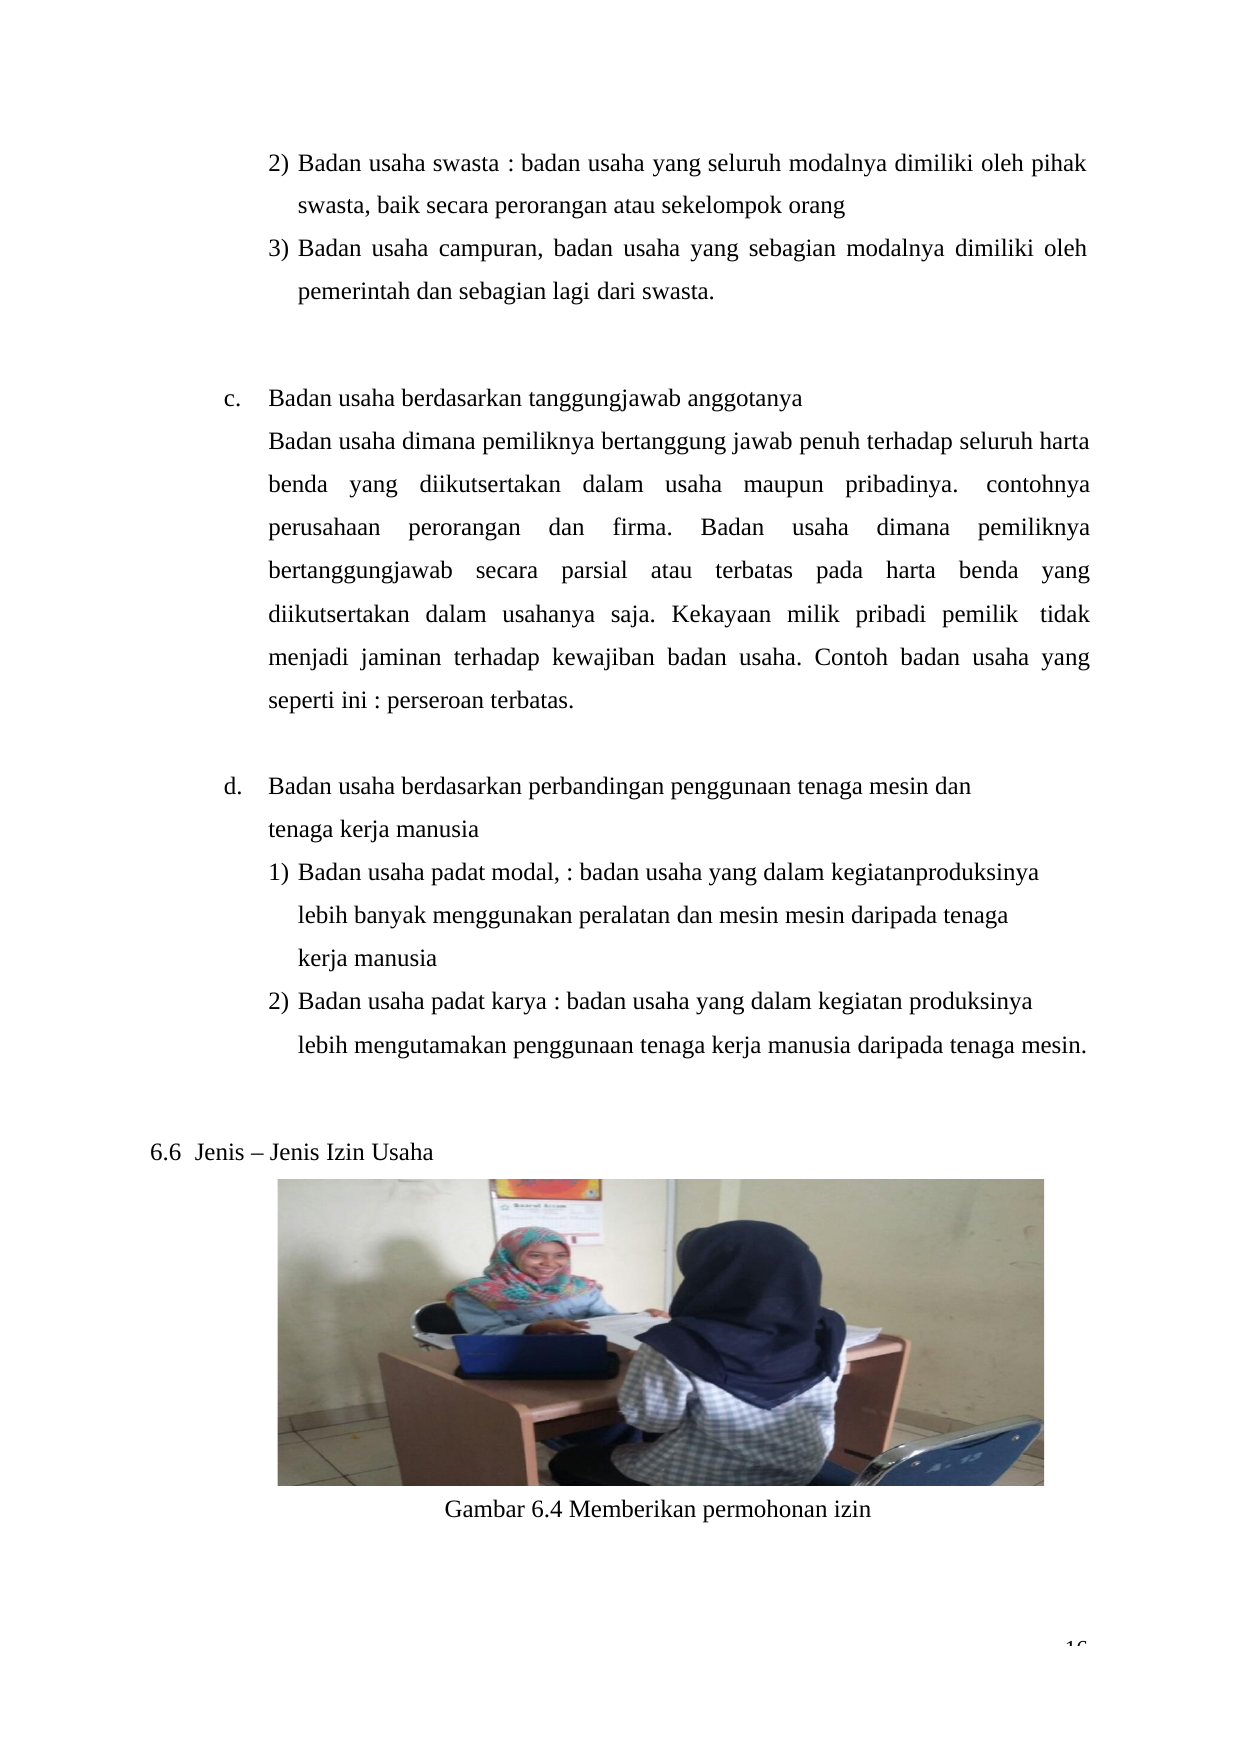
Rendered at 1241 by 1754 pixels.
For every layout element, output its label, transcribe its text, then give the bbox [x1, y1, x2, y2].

picture [277, 1179, 1045, 1486]
list Jenis – Jenis Izin Usaha [150, 1137, 1121, 1165]
list Badan usaha swasta : badan usaha yang seluruh modalnya dimiliki oleh pihak swasta, baik secara perorangan atau sekelompok orang [268, 148, 1089, 219]
text Badan usaha dimana pemiliknya bertanggung jawab penuh terhadap seluruh harta benda yang diikutsertakan dalam usaha maupun pribadinya. contohnya perusahaan perorangan dan firma. Badan usaha dimana pemiliknya bertanggungjawab secara parsial atau terbatas pada harta benda yang diikutsertakan dalam usahanya saja. Kekayaan milik pribadi pemilik tidak menjadi jaminan terhadap kewajiban badan usaha. Contoh badan usaha yang seperti ini : perseroan terbatas. [268, 426, 1090, 714]
text Gambar 6.4 Memberikan permohonan izin [444, 1184, 1121, 1523]
list Badan usaha campuran, badan usaha yang sebagian modalnya dimiliki oleh pemerintah dan sebagian lagi dari swasta. [268, 233, 1089, 305]
list Badan usaha padat karya : badan usaha yang dalam kegiatan produksinya lebih mengutamakan penggunaan tenaga kerja manusia daripada tenaga mesin. [268, 986, 1088, 1058]
list Badan usaha berdasarkan perbandingan penggunaan tenaga mesin dan tenaga kerja manusia [224, 771, 1042, 843]
list Badan usaha berdasarkan tanggungjawab anggotanya [224, 383, 1121, 412]
list Badan usaha padat modal, : badan usaha yang dalam kegiatanproduksinya lebih banyak menggunakan peralatan dan mesin mesin daripada tenaga kerja manusia [268, 857, 1064, 972]
